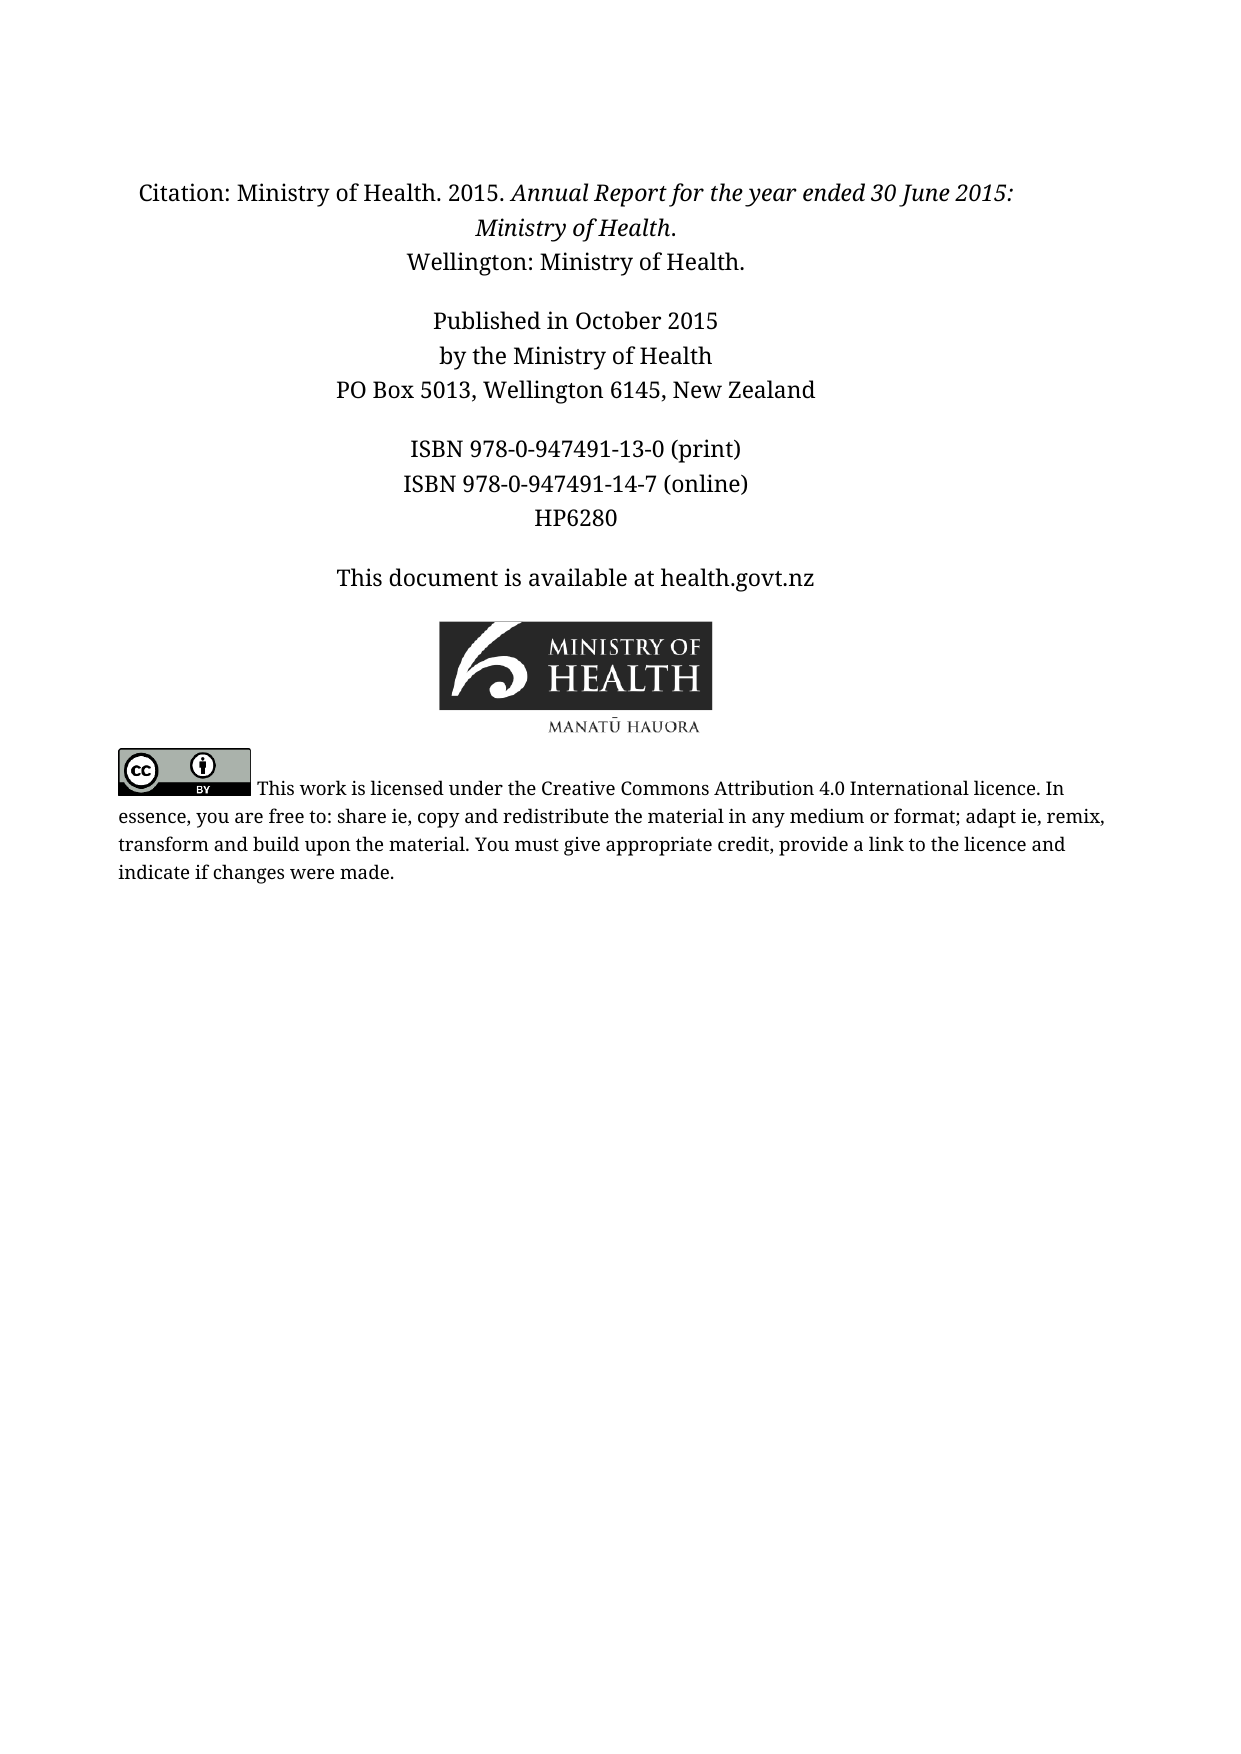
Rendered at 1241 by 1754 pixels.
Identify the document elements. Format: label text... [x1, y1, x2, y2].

text ISBN 978-0-947491-13-0 (print) ISBN 978-0-947491-14-7 (online) HP6280 [118, 433, 1033, 533]
subtitle This work is licensed under the Creative Commons Attribution 4.0 International licence. In essence, you are free to: share ie, copy and redistribute the material in any medium or format; adapt ie, remix, transform and build upon the material. You must give appropriate credit, provide a link to the licence and indicate if changes were made. [118, 748, 1122, 885]
text Citation: Ministry of Health. 2015. Annual Report for the year ended 30 June 2015: Ministry of Health. Wellington: Ministry of Health. [118, 177, 1033, 277]
text This document is available at health.govt.nz [118, 562, 1033, 593]
text Published in October 2015 by the Ministry of Health PO Box 5013, Wellington 6145, New Zealand [118, 305, 1033, 405]
picture [118, 748, 251, 796]
